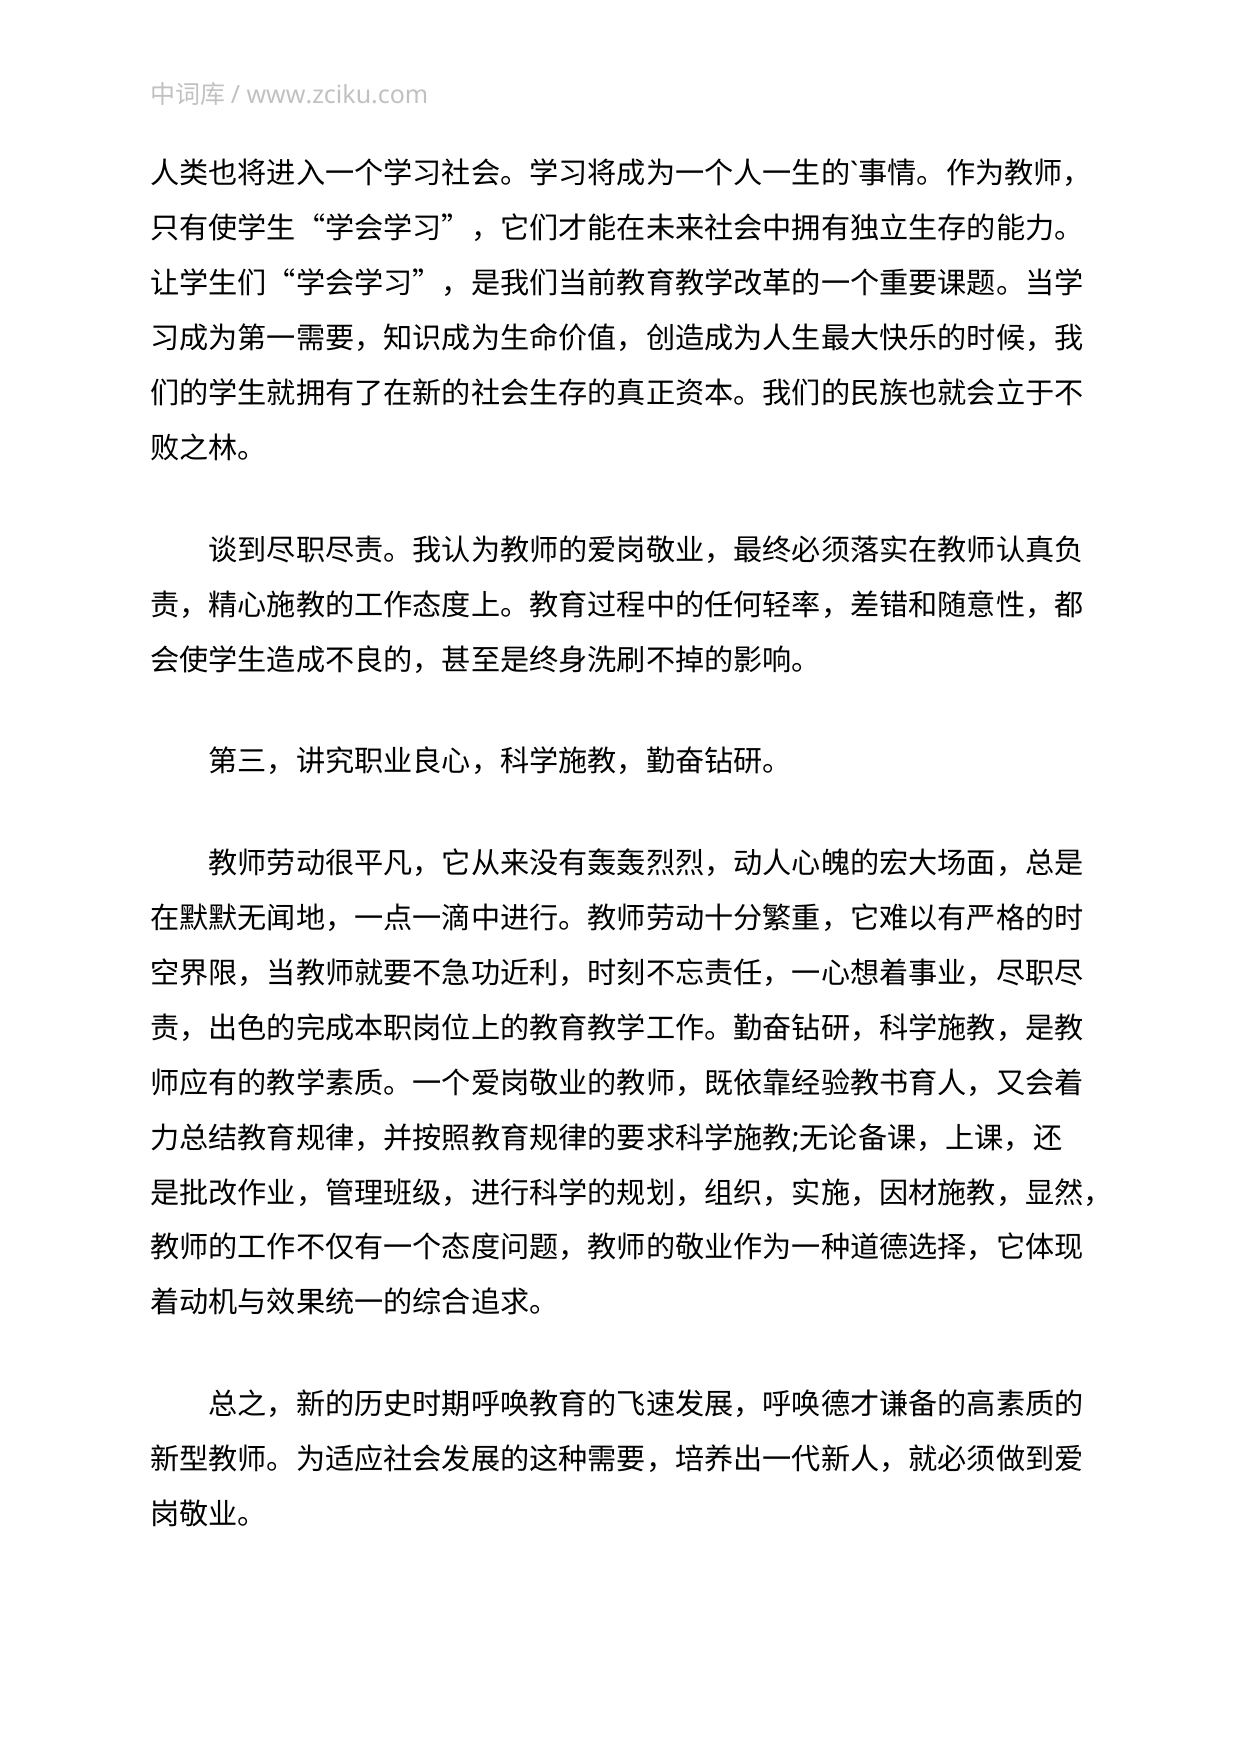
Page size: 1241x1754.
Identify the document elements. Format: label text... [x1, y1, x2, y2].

text 谈到尽职尽责。我认为教师的爱岗敬业，最终必须落实在教师认真负责，精心施教的工作态度上。教育过程中的任何轻率，差错和随意性，都会使学生造成不良的，甚至是终身洗刷不掉的影响。 [150, 526, 1090, 678]
text 教师劳动很平凡，它从来没有轰轰烈烈，动人心魄的宏大场面，总是在默默无闻地，一点一滴中进行。教师劳动十分繁重，它难以有严格的时空界限，当教师就要不急功近利，时刻不忘责任，一心想着事业，尽职尽责，出色的完成本职岗位上的教育教学工作。勤奋钻研，科学施教，是教师应有的教学素质。一个爱岗敬业的教师，既依靠经验教书育人，又会着力总结教育规律，并按照教育规律的要求科学施教;无论备课，上课，还是批改作业，管理班级，进行科学的规划，组织，实施，因材施教，显然，教师的工作不仅有一个态度问题，教师的敬业作为一种道德选择，它体现着动机与效果统一的综合追求。 [150, 840, 1090, 1321]
text 第三，讲究职业良心，科学施教，勤奋钻研。 [150, 738, 1090, 780]
text 总之，新的历史时期呼唤教育的飞速发展，呼唤德才谦备的高素质的新型教师。为适应社会发展的这种需要，培养出一代新人，就必须做到爱岗敬业。 [150, 1381, 1090, 1533]
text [150, 150, 1090, 467]
